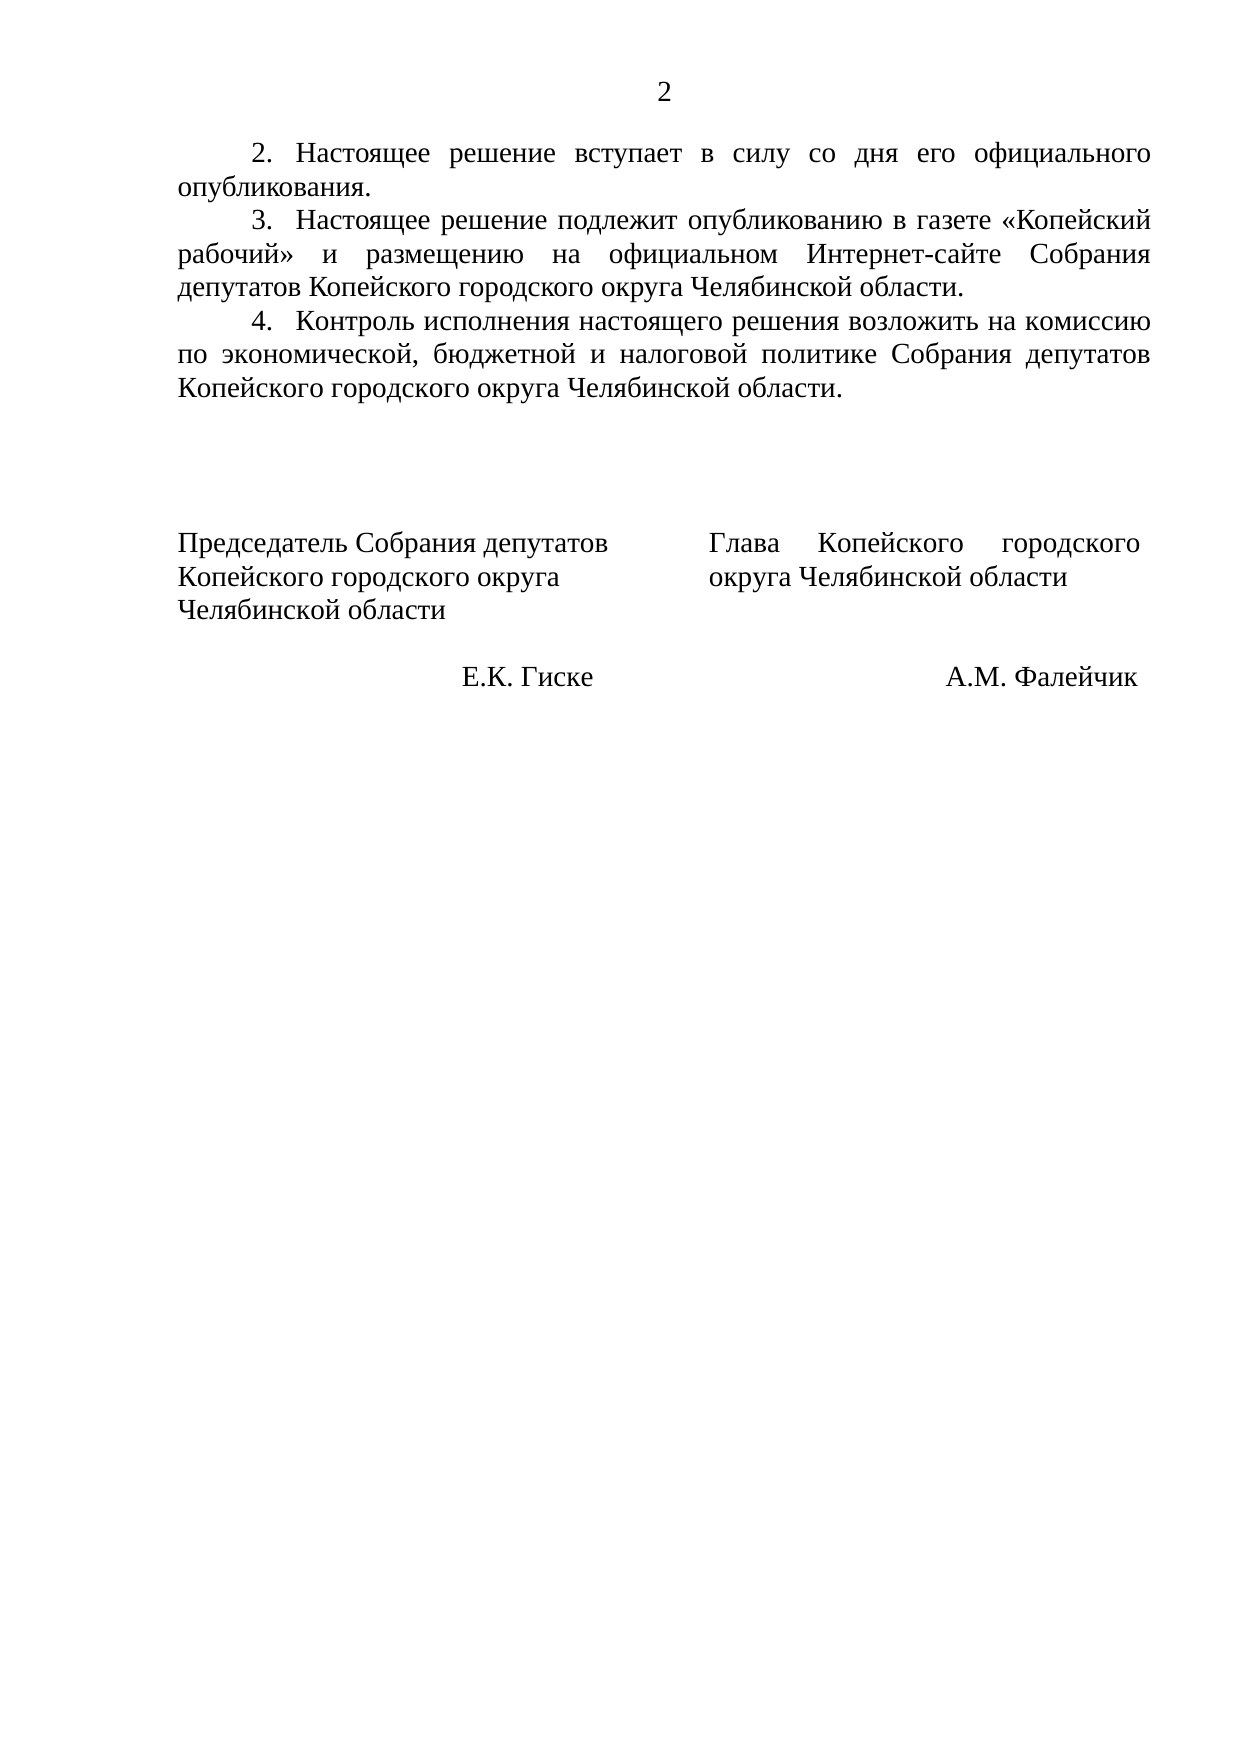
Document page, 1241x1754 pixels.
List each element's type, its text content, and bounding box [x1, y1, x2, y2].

table_header Председатель Собрания депутатов Копейского городского округа Челябинской области Е.К. Гиске [166, 525, 664, 693]
list Контроль исполнения настоящего решения возложить на комиссию по экономической, бюджетной и налоговой политике Собрания депутатов Копейского городского округа Челябинской области. [177, 303, 1152, 404]
list Настоящее решение вступает в силу со дня его официального опубликования. [177, 135, 1152, 202]
list Настоящее решение подлежит опубликованию в газете «Копейский рабочий» и размещению на официальном Интернет-сайте Собрания депутатов Копейского городского округа Челябинской области. [177, 202, 1152, 303]
table_header Глава Копейского городского округа Челябинской области А.М. Фалейчик [664, 525, 1152, 693]
